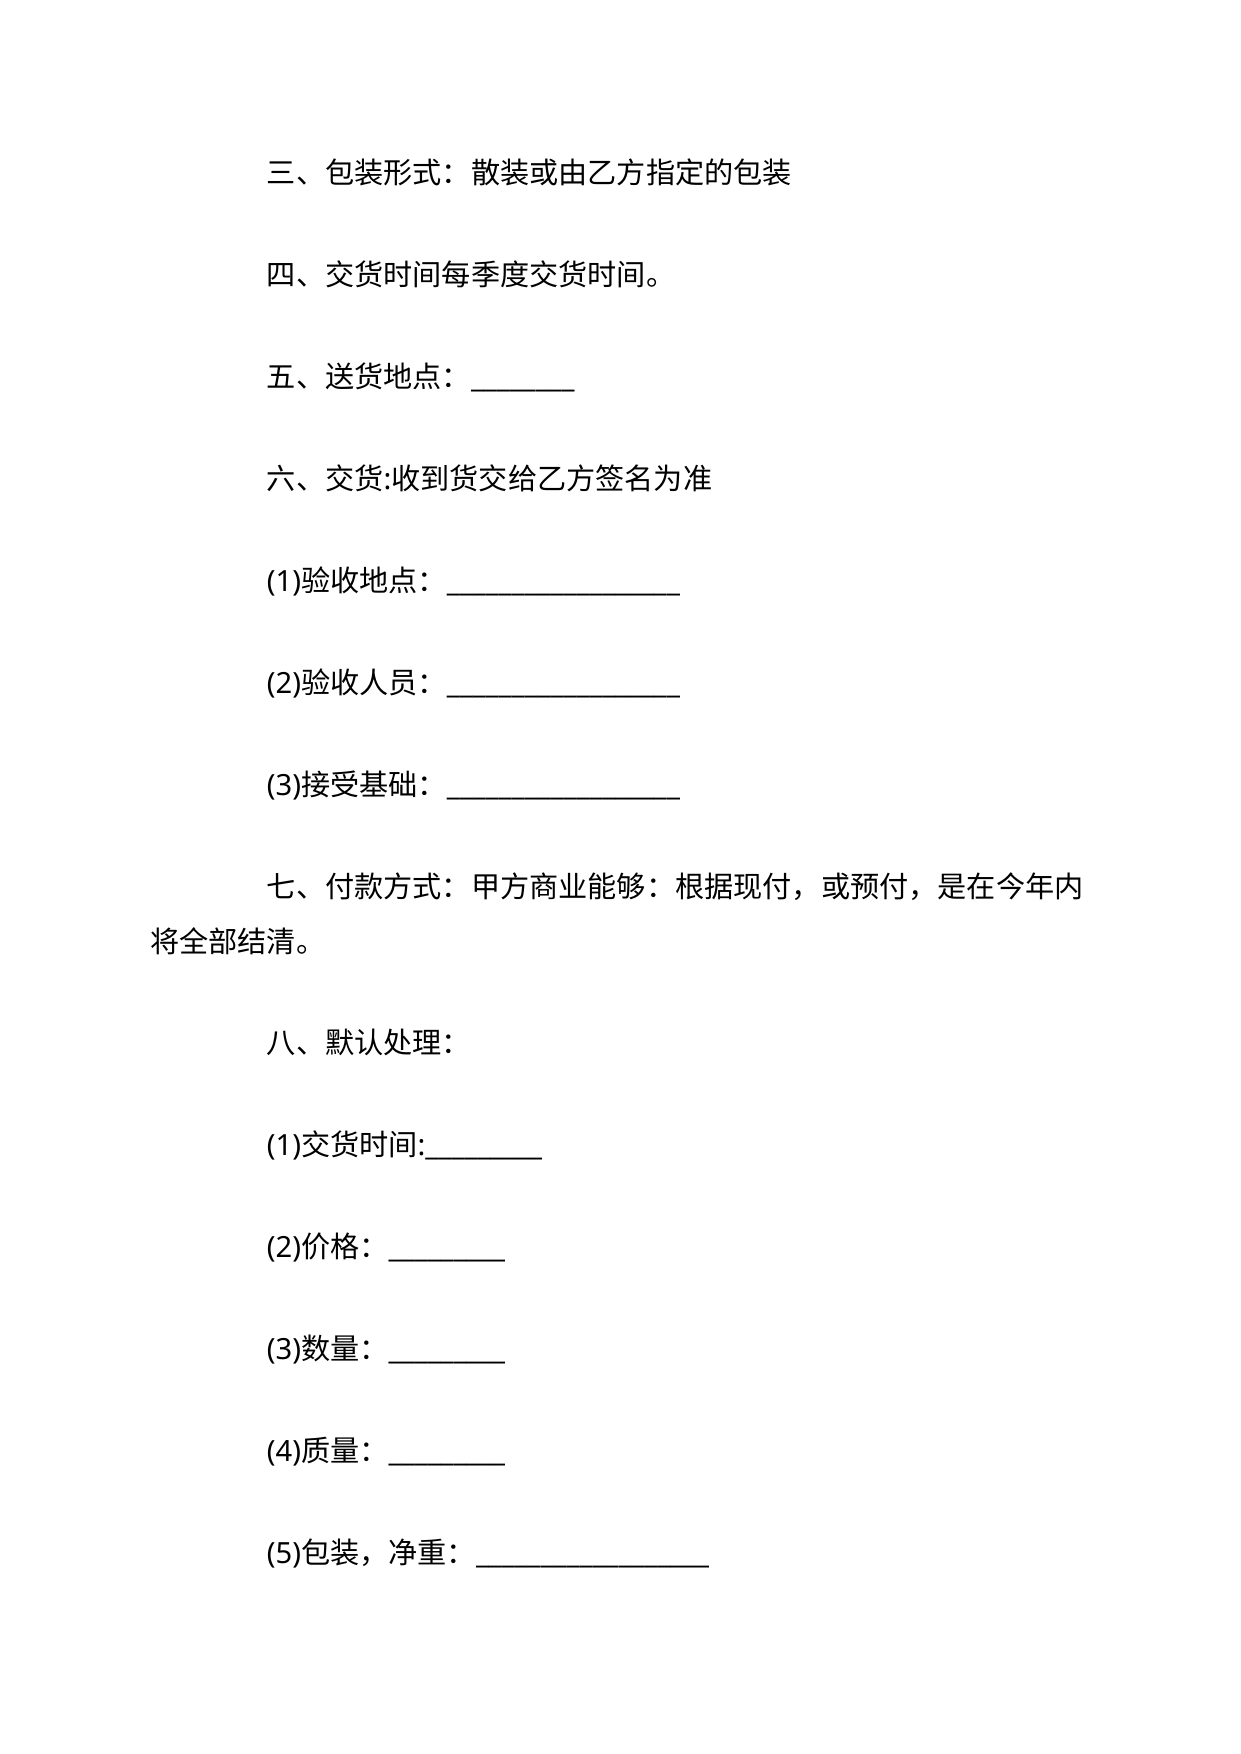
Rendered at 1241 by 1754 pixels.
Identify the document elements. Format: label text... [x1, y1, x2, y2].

text (1)验收地点：__________________ [150, 557, 1090, 600]
text (5)包装，净重：__________________ [150, 1530, 1090, 1572]
text (1)交货时间:_________ [150, 1122, 1090, 1164]
text 六、交货:收到货交给乙方签名为准 [150, 456, 1090, 498]
text 五、送货地点：________ [150, 353, 1090, 396]
text (3)接受基础：__________________ [150, 761, 1090, 804]
text (4)质量：_________ [150, 1428, 1090, 1470]
text (2)价格：_________ [150, 1224, 1090, 1266]
text 三、包装形式：散装或由乙方指定的包装 [150, 150, 1090, 192]
text 七、付款方式：甲方商业能够：根据现付，或预付，是在今年内将全部结清。 [150, 863, 1090, 961]
text (2)验收人员：__________________ [150, 659, 1090, 702]
text (3)数量：_________ [150, 1326, 1090, 1368]
text 四、交货时间每季度交货时间。 [150, 252, 1090, 294]
text 八、默认处理： [150, 1020, 1090, 1062]
